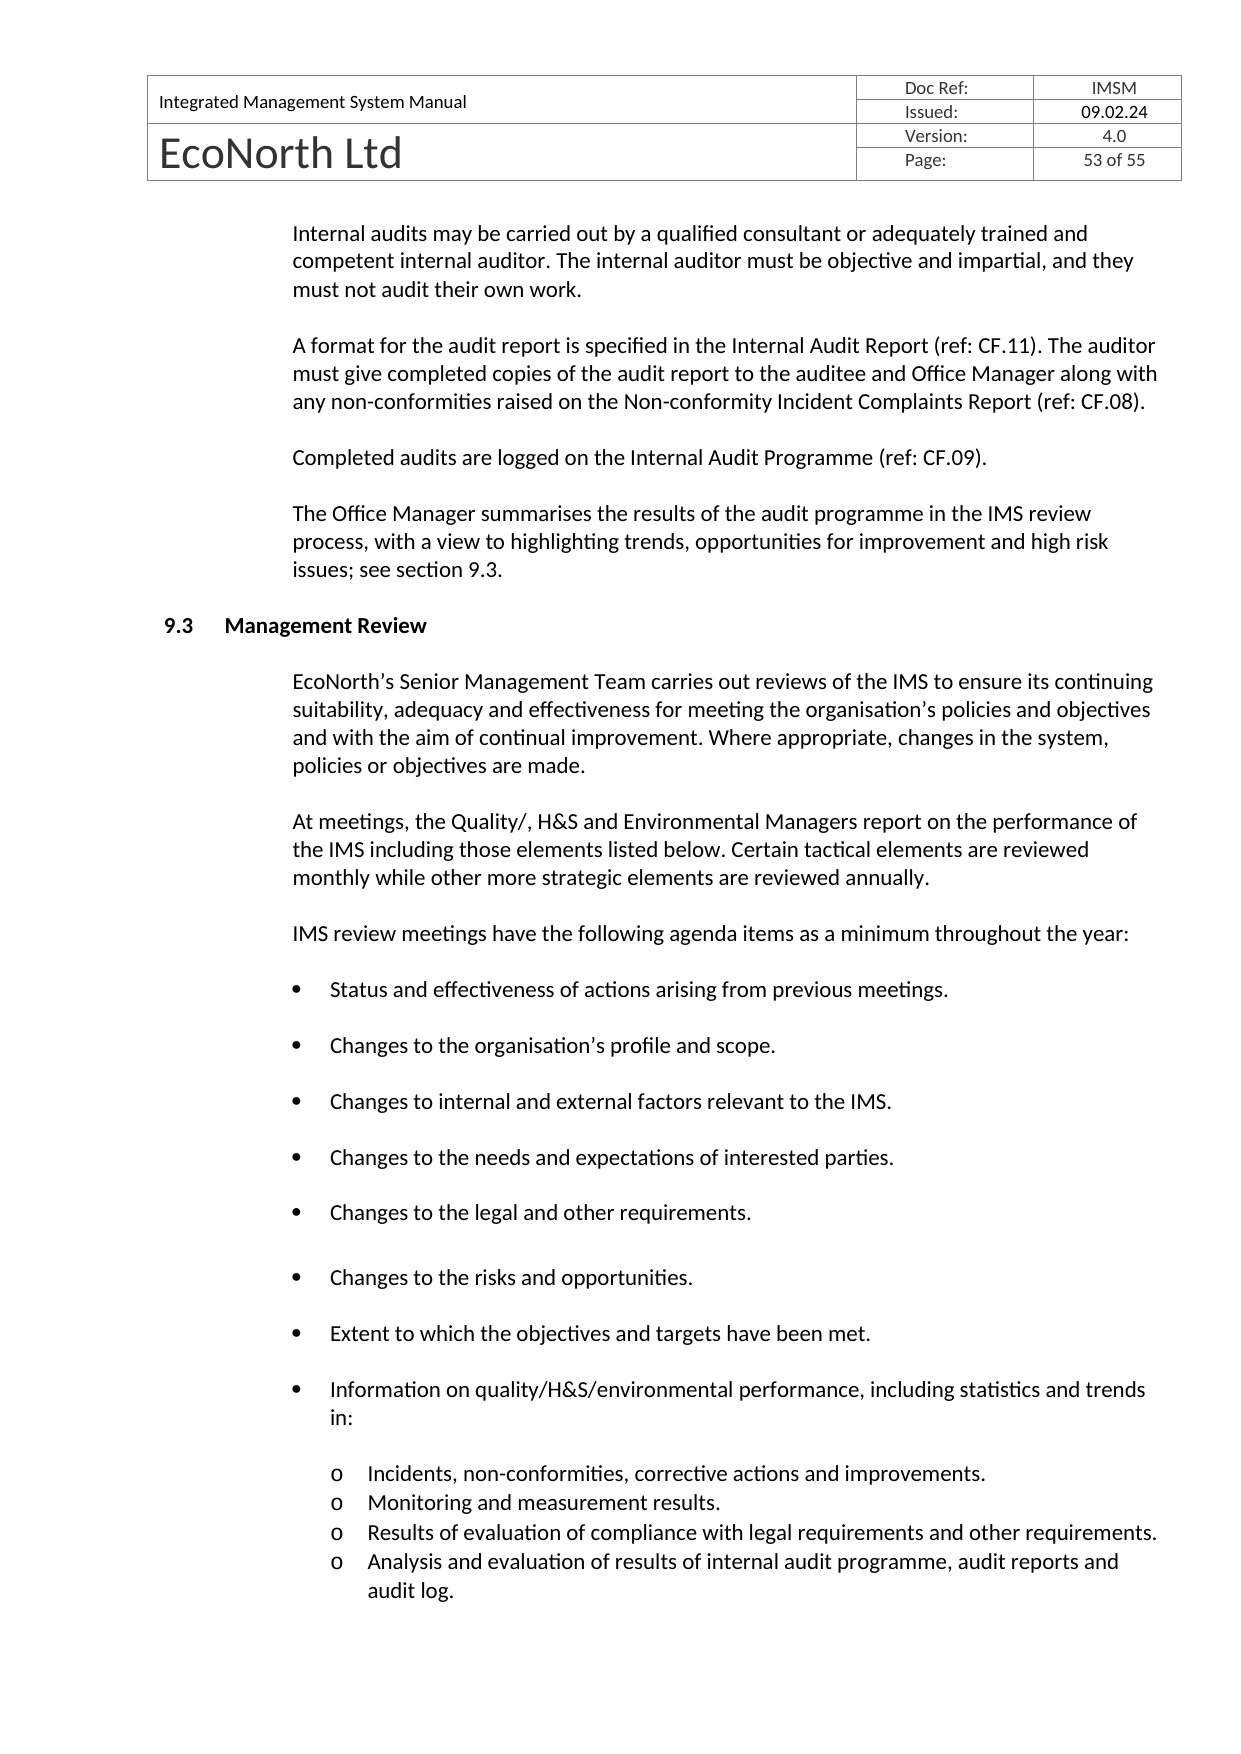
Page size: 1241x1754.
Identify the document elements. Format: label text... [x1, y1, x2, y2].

text the IMS including those elements listed below. Certain tactical elements are reviewed [292, 835, 1166, 863]
list Changes to the legal and other requirements. [292, 1198, 1166, 1226]
list Analysis and evaluation of results of internal audit programme, audit reports and audit log. [330, 1547, 1166, 1604]
list Changes to the organisation’s profile and scope. [292, 1031, 1166, 1059]
list Changes to internal and external factors relevant to the IMS. [292, 1087, 1166, 1115]
list Changes to the needs and expectations of interested parties. [292, 1143, 1166, 1171]
list Results of evaluation of compliance with legal requirements and other requirements. [330, 1518, 1166, 1547]
text IMS review meetings have the following agenda items as a minimum throughout the year: [292, 919, 1166, 947]
text monthly while other more strategic elements are reviewed annually. [292, 863, 1166, 891]
list Extent to which the objectives and targets have been met. [292, 1319, 1166, 1347]
text EcoNorth’s Senior Management Team carries out reviews of the IMS to ensure its continuing [292, 667, 1166, 695]
subtitle Management Review [164, 611, 1166, 639]
text and with the aim of continual improvement. Where appropriate, changes in the system, [292, 723, 1166, 751]
text policies or objectives are made. [292, 751, 1166, 779]
text Internal audits may be carried out by a qualified consultant or adequately trained and competent internal auditor. The internal auditor must be objective and impartial, and they must not audit their own work. [292, 219, 1166, 303]
list Information on quality/H&S/environmental performance, including statistics and trends in: [292, 1375, 1166, 1431]
text Completed audits are logged on the Internal Audit Programme (ref: CF.09). [292, 443, 1166, 471]
text At meetings, the Quality/, H&S and Environmental Managers report on the performance of [292, 807, 1166, 835]
list Monitoring and measurement results. [330, 1488, 1166, 1518]
text The Office Manager summarises the results of the audit programme in the IMS review process, with a view to highlighting trends, opportunities for improvement and high risk issues; see section 9.3. [292, 499, 1166, 583]
list Incidents, non-conformities, corrective actions and improvements. [330, 1459, 1166, 1488]
list Changes to the risks and opportunities. [292, 1263, 1166, 1291]
text A format for the audit report is specified in the Internal Audit Report (ref: CF.11). The auditor must give completed copies of the audit report to the auditee and Office Manager along with any non-conformities raised on the Non-conformity Incident Complaints Report (ref: CF.08). [292, 331, 1166, 415]
list Status and effectiveness of actions arising from previous meetings. [292, 975, 1166, 1003]
text suitability, adequacy and effectiveness for meeting the organisation’s policies and objectives [292, 695, 1166, 723]
